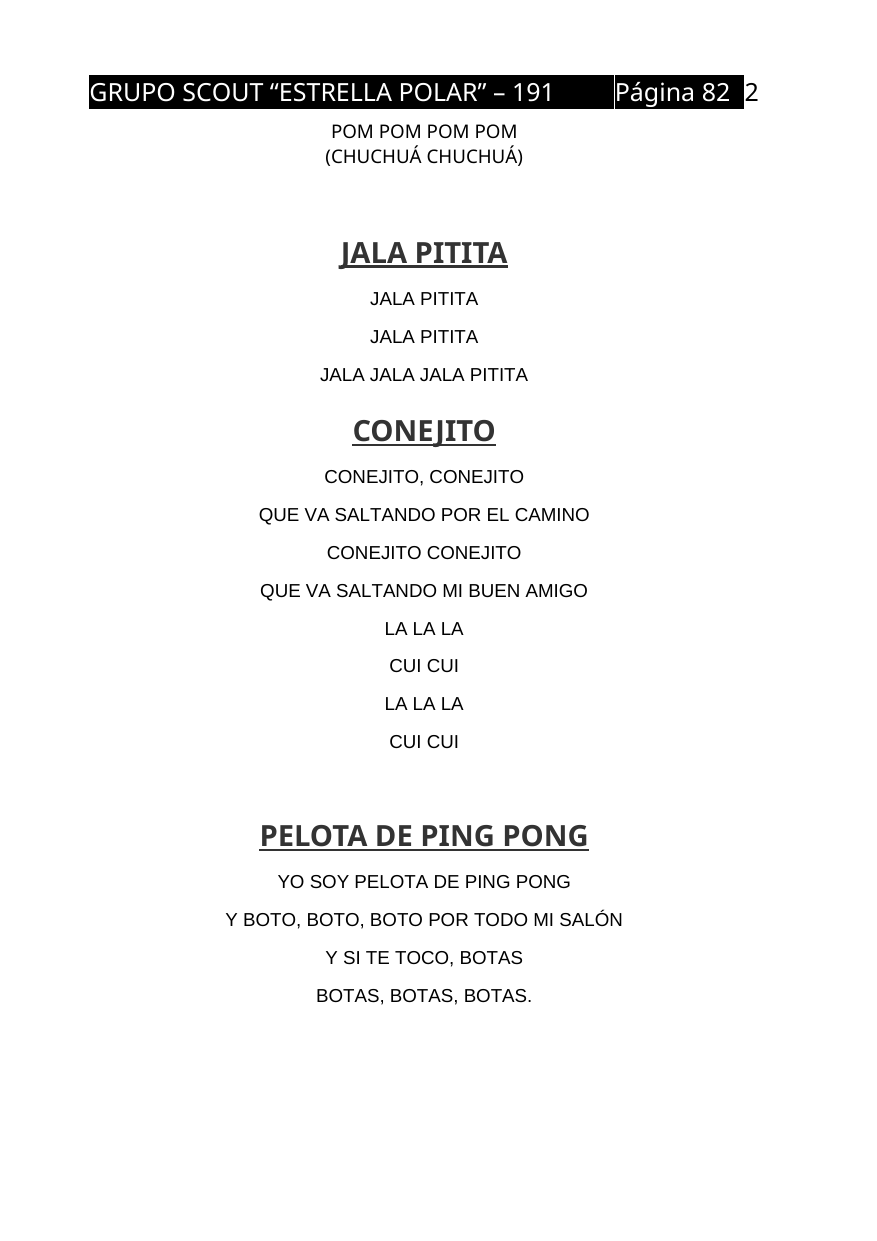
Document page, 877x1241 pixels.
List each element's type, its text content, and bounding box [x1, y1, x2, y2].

text YO SOY PELOTA DE PING PONG [89, 871, 759, 893]
text CONEJITO, CONEJITO [89, 466, 759, 488]
subtitle JALA PITITA [89, 232, 759, 272]
text Y BOTO, BOTO, BOTO POR TODO MI SALÓN [89, 909, 759, 930]
text POM POM POM POM (CHUCHUÁ CHUCHUÁ) [89, 118, 759, 169]
text JALA PITITA [89, 326, 759, 347]
text LA LA LA [89, 693, 759, 714]
text Y SI TE TOCO, BOTAS [89, 947, 759, 968]
text QUE VA SALTANDO POR EL CAMINO [89, 504, 759, 525]
subtitle CONEJITO [89, 410, 759, 450]
text CONEJITO CONEJITO [89, 542, 759, 563]
text CUI CUI [89, 655, 759, 677]
text QUE VA SALTANDO MI BUEN AMIGO [89, 579, 759, 601]
text JALA JALA JALA PITITA [89, 363, 759, 385]
text LA LA LA [89, 617, 759, 639]
text JALA PITITA [89, 288, 759, 309]
text CUI CUI [89, 731, 759, 752]
text BOTAS, BOTAS, BOTAS. [89, 984, 759, 1006]
subtitle PELOTA DE PING PONG [89, 815, 759, 855]
